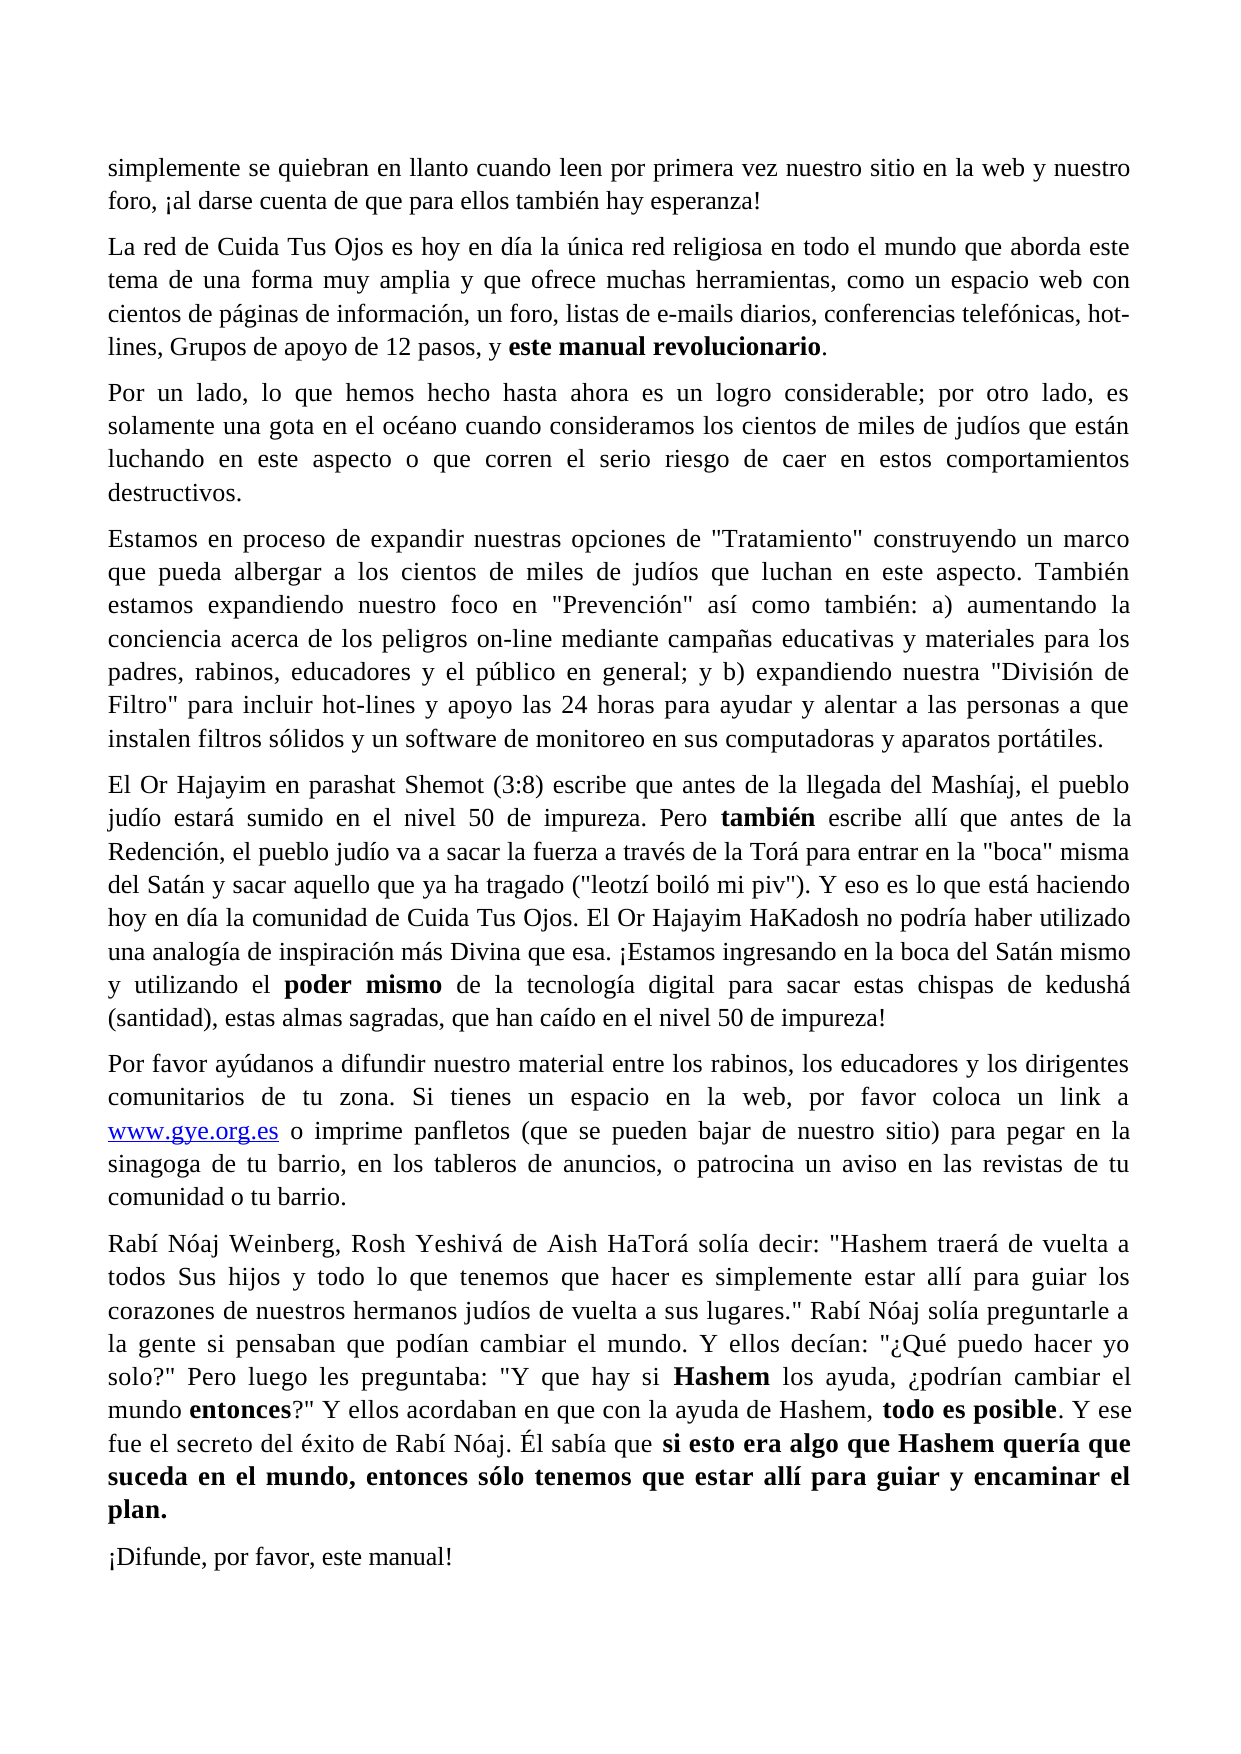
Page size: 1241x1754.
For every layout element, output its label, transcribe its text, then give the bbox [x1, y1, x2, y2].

text Por favor ayúdanos a difundir nuestro material entre los rabinos, los educadores y los dirigentes comunitarios de tu zona. Si tienes un espacio en la web, por favor coloca un link a www.gye.org.es o imprime panfletos (que se pueden bajar de nuestro sitio) para pegar en la sinagoga de tu barrio, en los tableros de anuncios, o patrocina un aviso en las revistas de tu comunidad o tu barrio. [108, 1046, 1132, 1212]
text simplemente se quiebran en llanto cuando leen por primera vez nuestro sitio en la web y nuestro foro, ¡al darse cuenta de que para ellos también hay esperanza! [108, 150, 1132, 216]
text Rabí Nóaj Weinberg, Rosh Yeshivá de Aish HaTorá solía decir: "Hashem traerá de vuelta a todos Sus hijos y todo lo que tenemos que hacer es simplemente estar allí para guiar los corazones de nuestros hermanos judíos de vuelta a sus lugares." Rabí Nóaj solía preguntarle a la gente si pensaban que podían cambiar el mundo. Y ellos decían: "¿Qué puedo hacer yo solo?" Pero luego les preguntaba: "Y que hay si Hashem los ayuda, ¿podrían cambiar el mundo entonces?" Y ellos acordaban en que con la ayuda de Hashem, todo es posible. Y ese fue el secreto del éxito de Rabí Nóaj. Él sabía que si esto era algo que Hashem quería que suceda en el mundo, entonces sólo tenemos que estar allí para guiar y encaminar el plan. [108, 1226, 1132, 1525]
text El Or Hajayim en parashat Shemot (3:8) escribe que antes de la llegada del Mashíaj, el pueblo judío estará sumido en el nivel 50 de impureza. Pero también escribe allí que antes de la Redención, el pueblo judío va a sacar la fuerza a través de la Torá para entrar en la "boca" misma del Satán y sacar aquello que ya ha tragado ("leotzí boiló mi piv"). Y eso es lo que está haciendo hoy en día la comunidad de Cuida Tus Ojos. El Or Hajayim HaKadosh no podría haber utilizado una analogía de inspiración más Divina que esa. ¡Estamos ingresando en la boca del Satán mismo y utilizando el poder mismo de la tecnología digital para sacar estas chispas de kedushá (santidad), estas almas sagradas, que han caído en el nivel 50 de impureza! [108, 767, 1132, 1033]
text Estamos en proceso de expandir nuestras opciones de "Tratamiento" construyendo un marco que pueda albergar a los cientos de miles de judíos que luchan en este aspecto. También estamos expandiendo nuestro foco en "Prevención" así como también: a) aumentando la conciencia acerca de los peligros on-line mediante campañas educativas y materiales para los padres, rabinos, educadores y el público en general; y b) expandiendo nuestra "División de Filtro" para incluir hot-lines y apoyo las 24 horas para ayudar y alentar a las personas a que instalen filtros sólidos y un software de monitoreo en sus computadoras y aparatos portátiles. [108, 521, 1132, 754]
text Por un lado, lo que hemos hecho hasta ahora es un logro considerable; por otro lado, es solamente una gota en el océano cuando consideramos los cientos de miles de judíos que están luchando en este aspecto o que corren el serio riesgo de caer en estos comportamientos destructivos. [108, 374, 1132, 508]
text ¡Difunde, por favor, este manual! [108, 1542, 1132, 1571]
text La red de Cuida Tus Ojos es hoy en día la única red religiosa en todo el mundo que aborda este tema de una forma muy amplia y que ofrece muchas herramientas, como un espacio web con cientos de páginas de información, un foro, listas de e-mails diarios, conferencias telefónicas, hot-lines, Grupos de apoyo de 12 pasos, y este manual revolucionario. [108, 229, 1132, 362]
